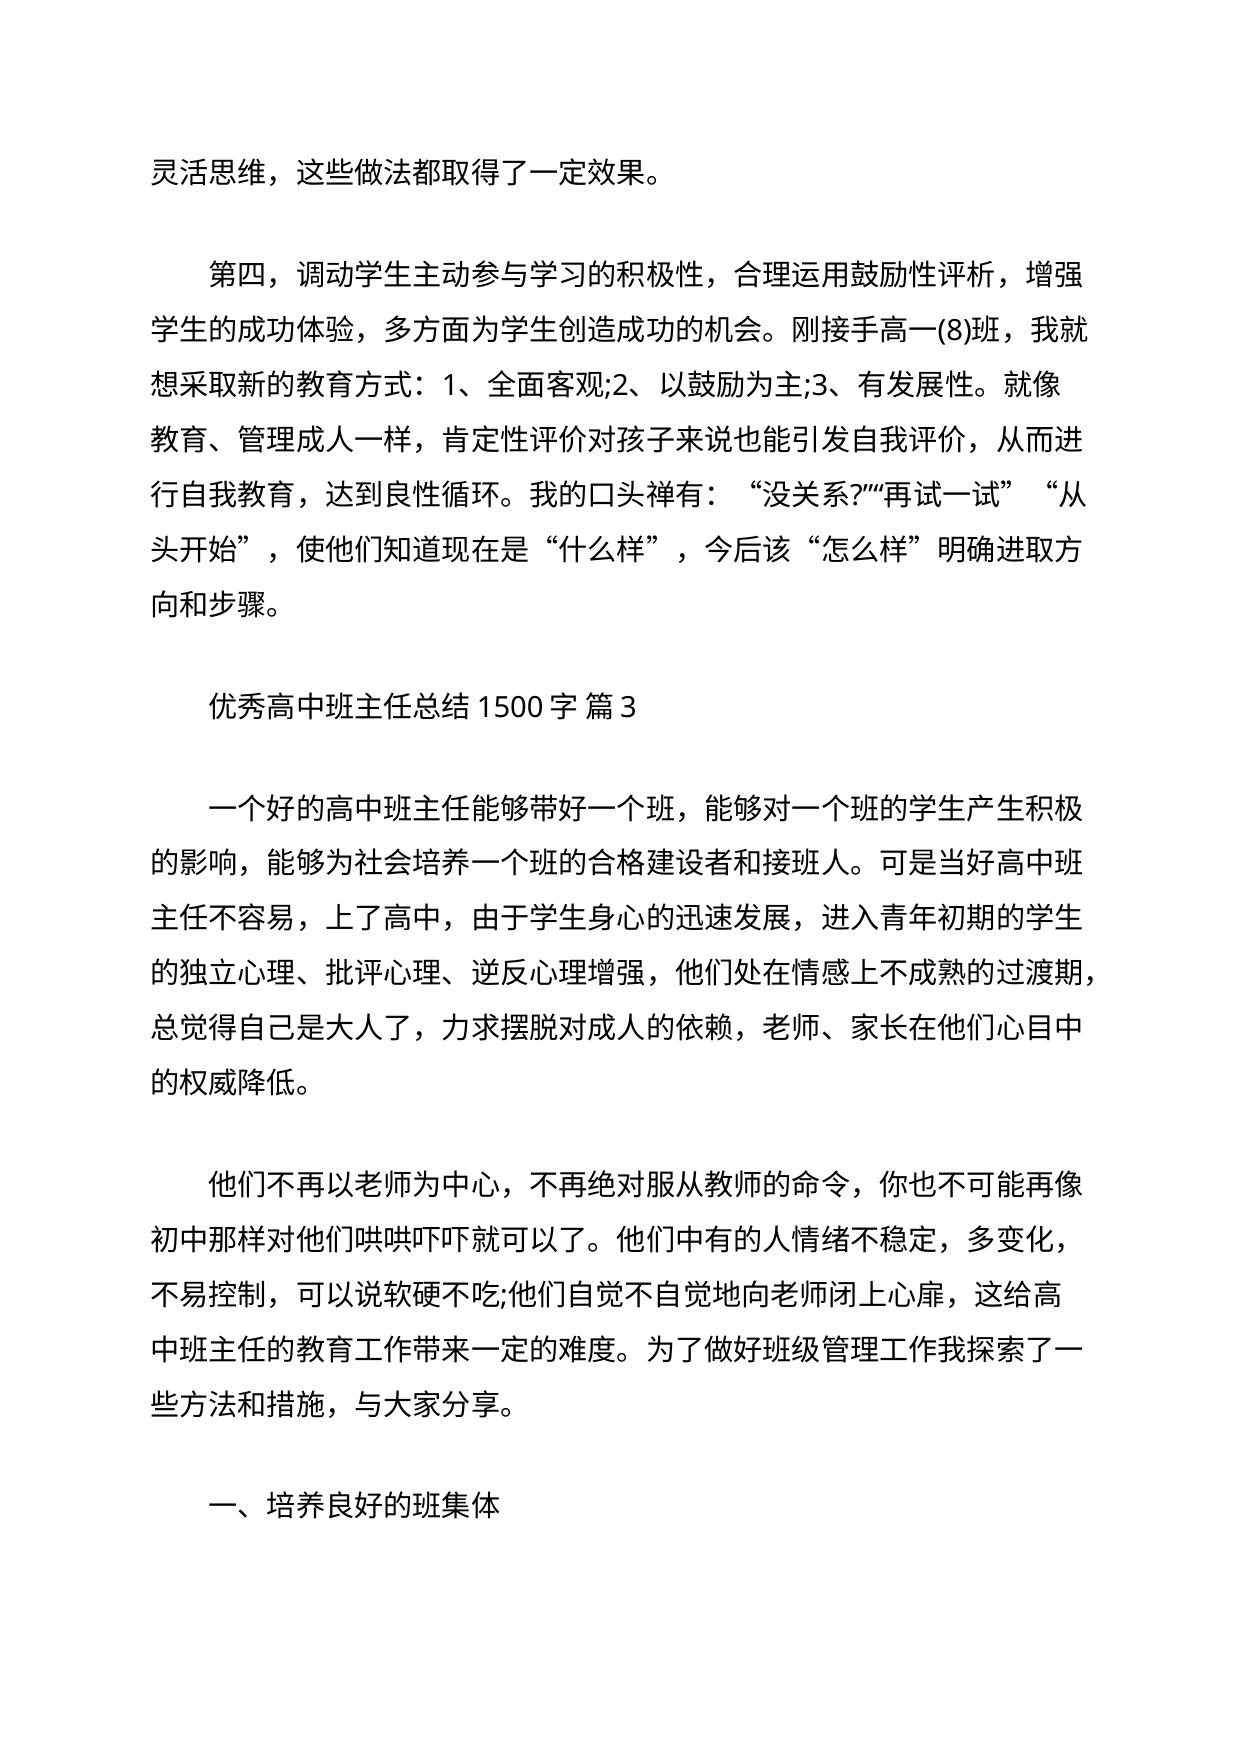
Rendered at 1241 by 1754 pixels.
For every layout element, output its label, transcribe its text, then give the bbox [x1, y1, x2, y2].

text 第四，调动学生主动参与学习的积极性，合理运用鼓励性评析，增强学生的成功体验，多方面为学生创造成功的机会。刚接手高一(8)班，我就想采取新的教育方式：1、全面客观;2、以鼓励为主;3、有发展性。就像教育、管理成人一样，肯定性评价对孩子来说也能引发自我评价，从而进行自我教育，达到良性循环。我的口头禅有：“没关系?”“再试一试”“从头开始”，使他们知道现在是“什么样”，今后该“怎么样”明确进取方向和步骤。 [150, 252, 1090, 624]
text 一、培养良好的班集体 [150, 1483, 1090, 1525]
text 他们不再以老师为中心，不再绝对服从教师的命令，你也不可能再像初中那样对他们哄哄吓吓就可以了。他们中有的人情绪不稳定，多变化，不易控制，可以说软硬不吃;他们自觉不自觉地向老师闭上心扉，这给高中班主任的教育工作带来一定的难度。为了做好班级管理工作我探索了一些方法和措施，与大家分享。 [150, 1161, 1090, 1423]
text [150, 150, 1090, 192]
text 一个好的高中班主任能够带好一个班，能够对一个班的学生产生积极的影响，能够为社会培养一个班的合格建设者和接班人。可是当好高中班主任不容易，上了高中，由于学生身心的迅速发展，进入青年初期的学生的独立心理、批评心理、逆反心理增强，他们处在情感上不成熟的过渡期，总觉得自己是大人了，力求摆脱对成人的依赖，老师、家长在他们心目中的权威降低。 [150, 785, 1090, 1102]
text 优秀高中班主任总结1500字 篇3 [150, 683, 1090, 726]
